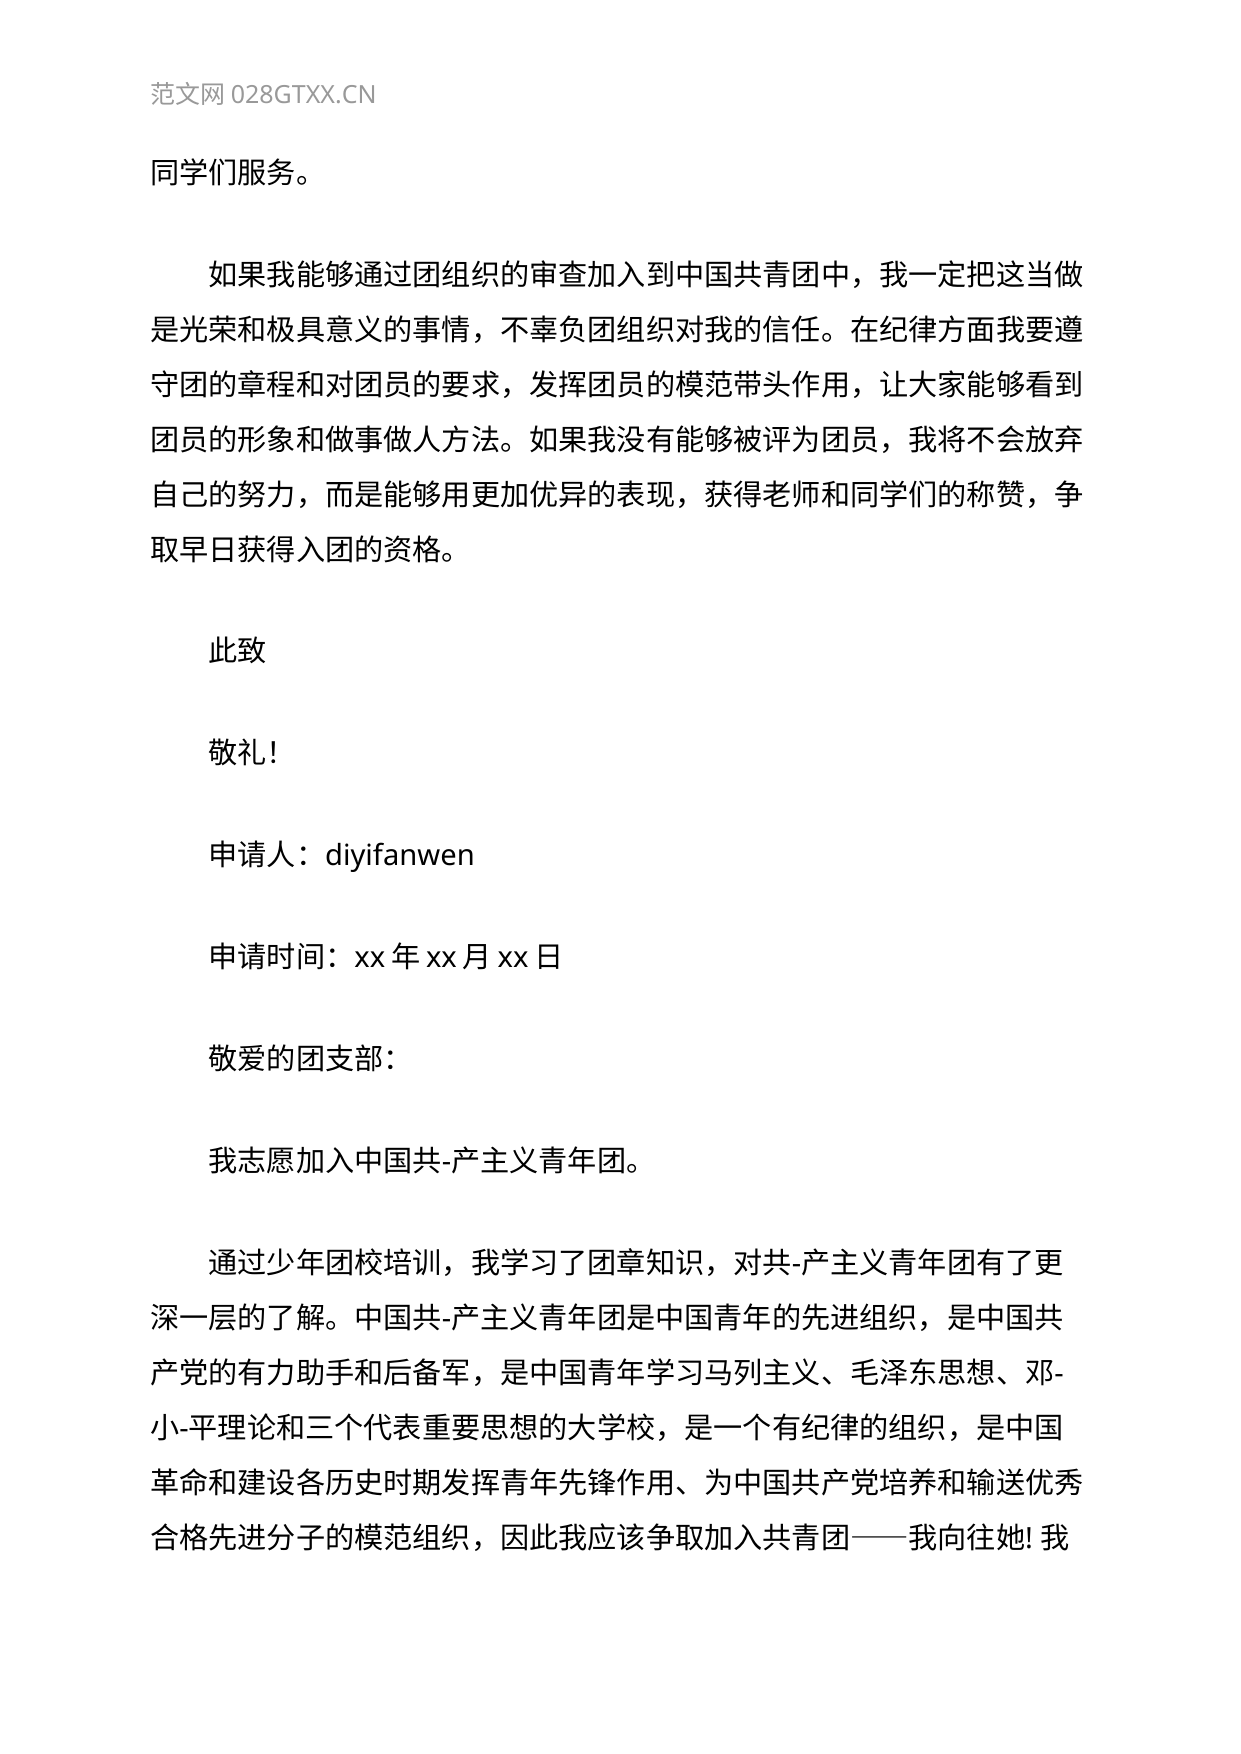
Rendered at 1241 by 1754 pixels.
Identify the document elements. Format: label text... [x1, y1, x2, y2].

text 我志愿加入中国共-产主义青年团。 [150, 1137, 1090, 1180]
text 敬爱的团支部： [150, 1036, 1090, 1078]
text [150, 1239, 1090, 1557]
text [150, 150, 1090, 192]
text 敬礼！ [150, 730, 1090, 772]
text 此致 [150, 628, 1090, 670]
text 申请时间：xx年xx月xx日 [150, 933, 1090, 976]
text 如果我能够通过团组织的审查加入到中国共青团中，我一定把这当做是光荣和极具意义的事情，不辜负团组织对我的信任。在纪律方面我要遵守团的章程和对团员的要求，发挥团员的模范带头作用，让大家能够看到团员的形象和做事做人方法。如果我没有能够被评为团员，我将不会放弃自己的努力，而是能够用更加优异的表现，获得老师和同学们的称赞，争取早日获得入团的资格。 [150, 252, 1090, 568]
text 申请人：diyifanwen [150, 832, 1090, 874]
